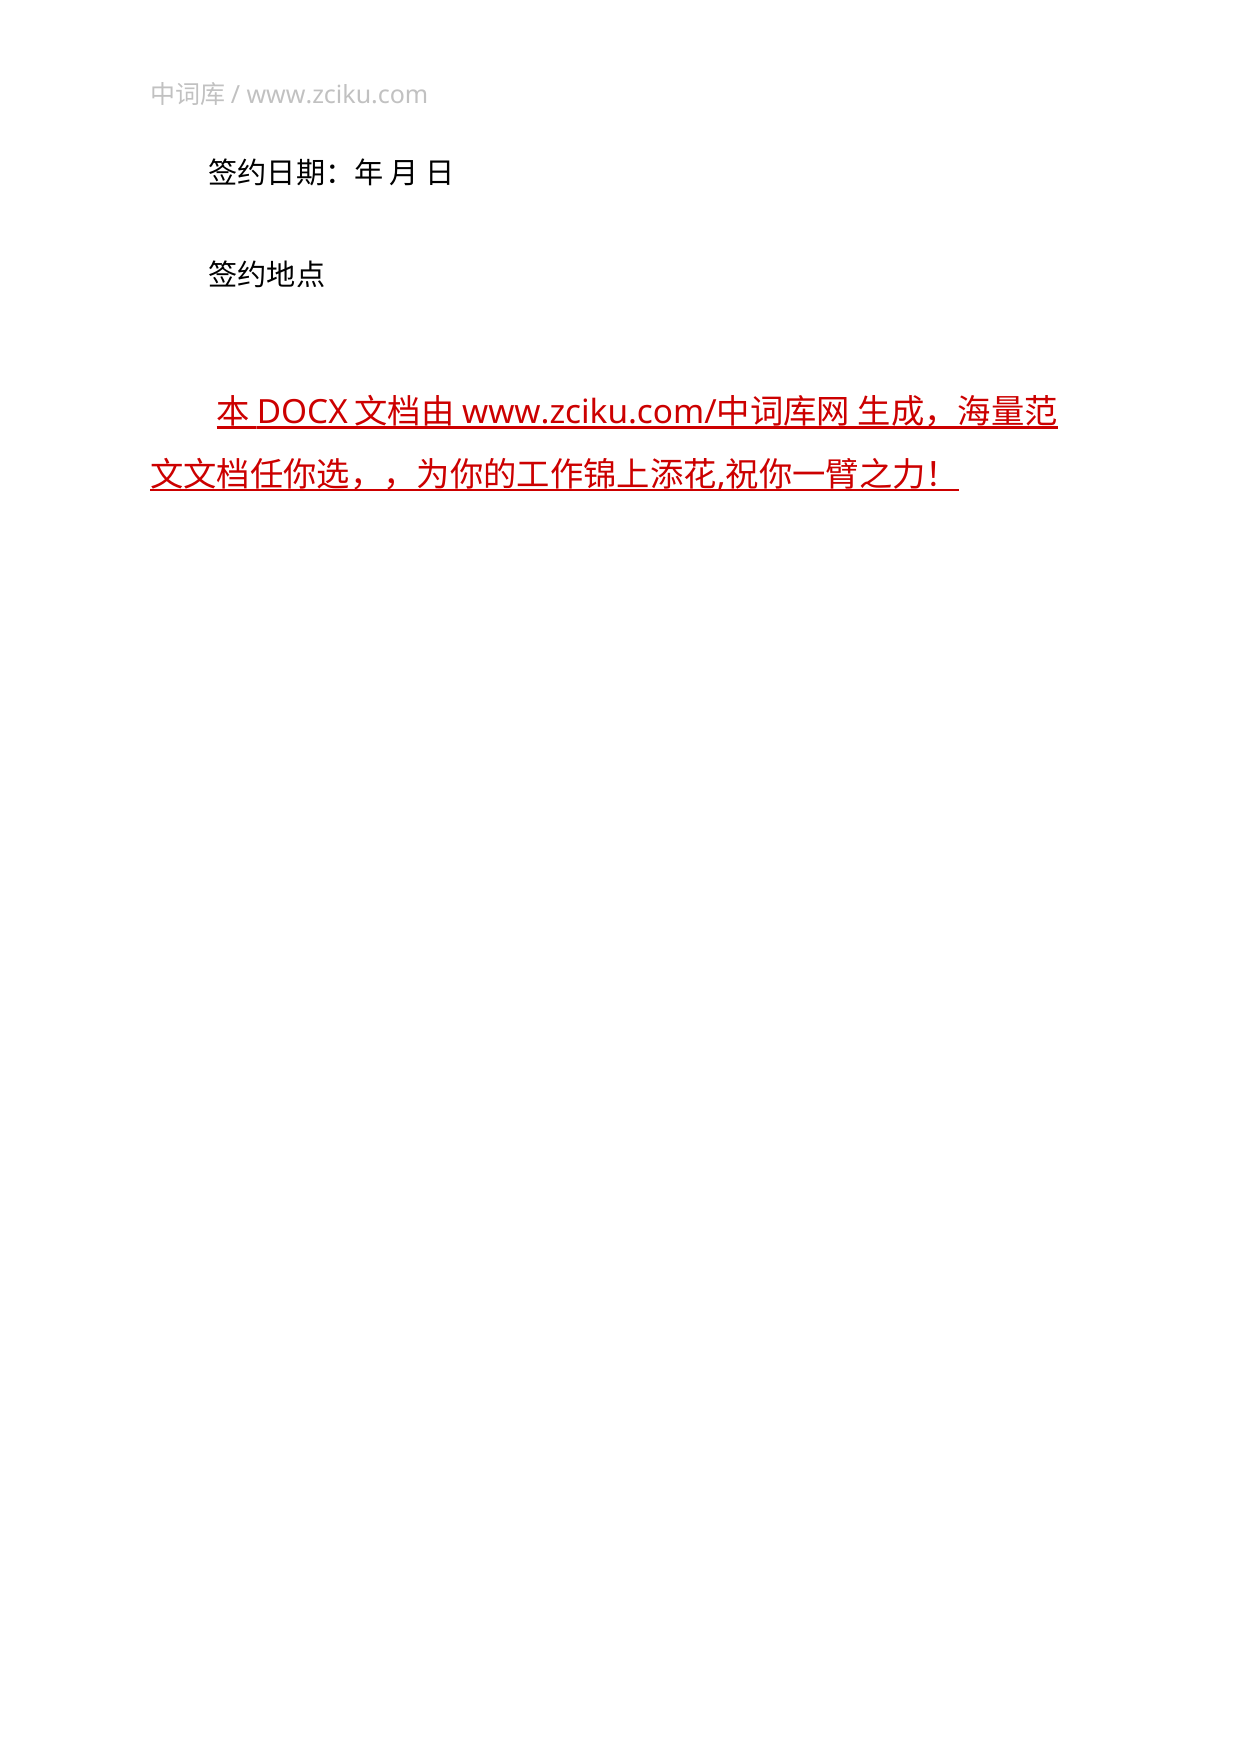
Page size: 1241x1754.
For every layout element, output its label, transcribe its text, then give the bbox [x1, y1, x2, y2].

text 签约地点 [150, 252, 1090, 294]
text 签约日期：年 月 日 [150, 150, 1090, 192]
text 本DOCX文档由 www.zciku.com/中词库网 生成，海量范文文档任你选，，为你的工作锦上添花,祝你一臂之力！ [150, 385, 1090, 496]
